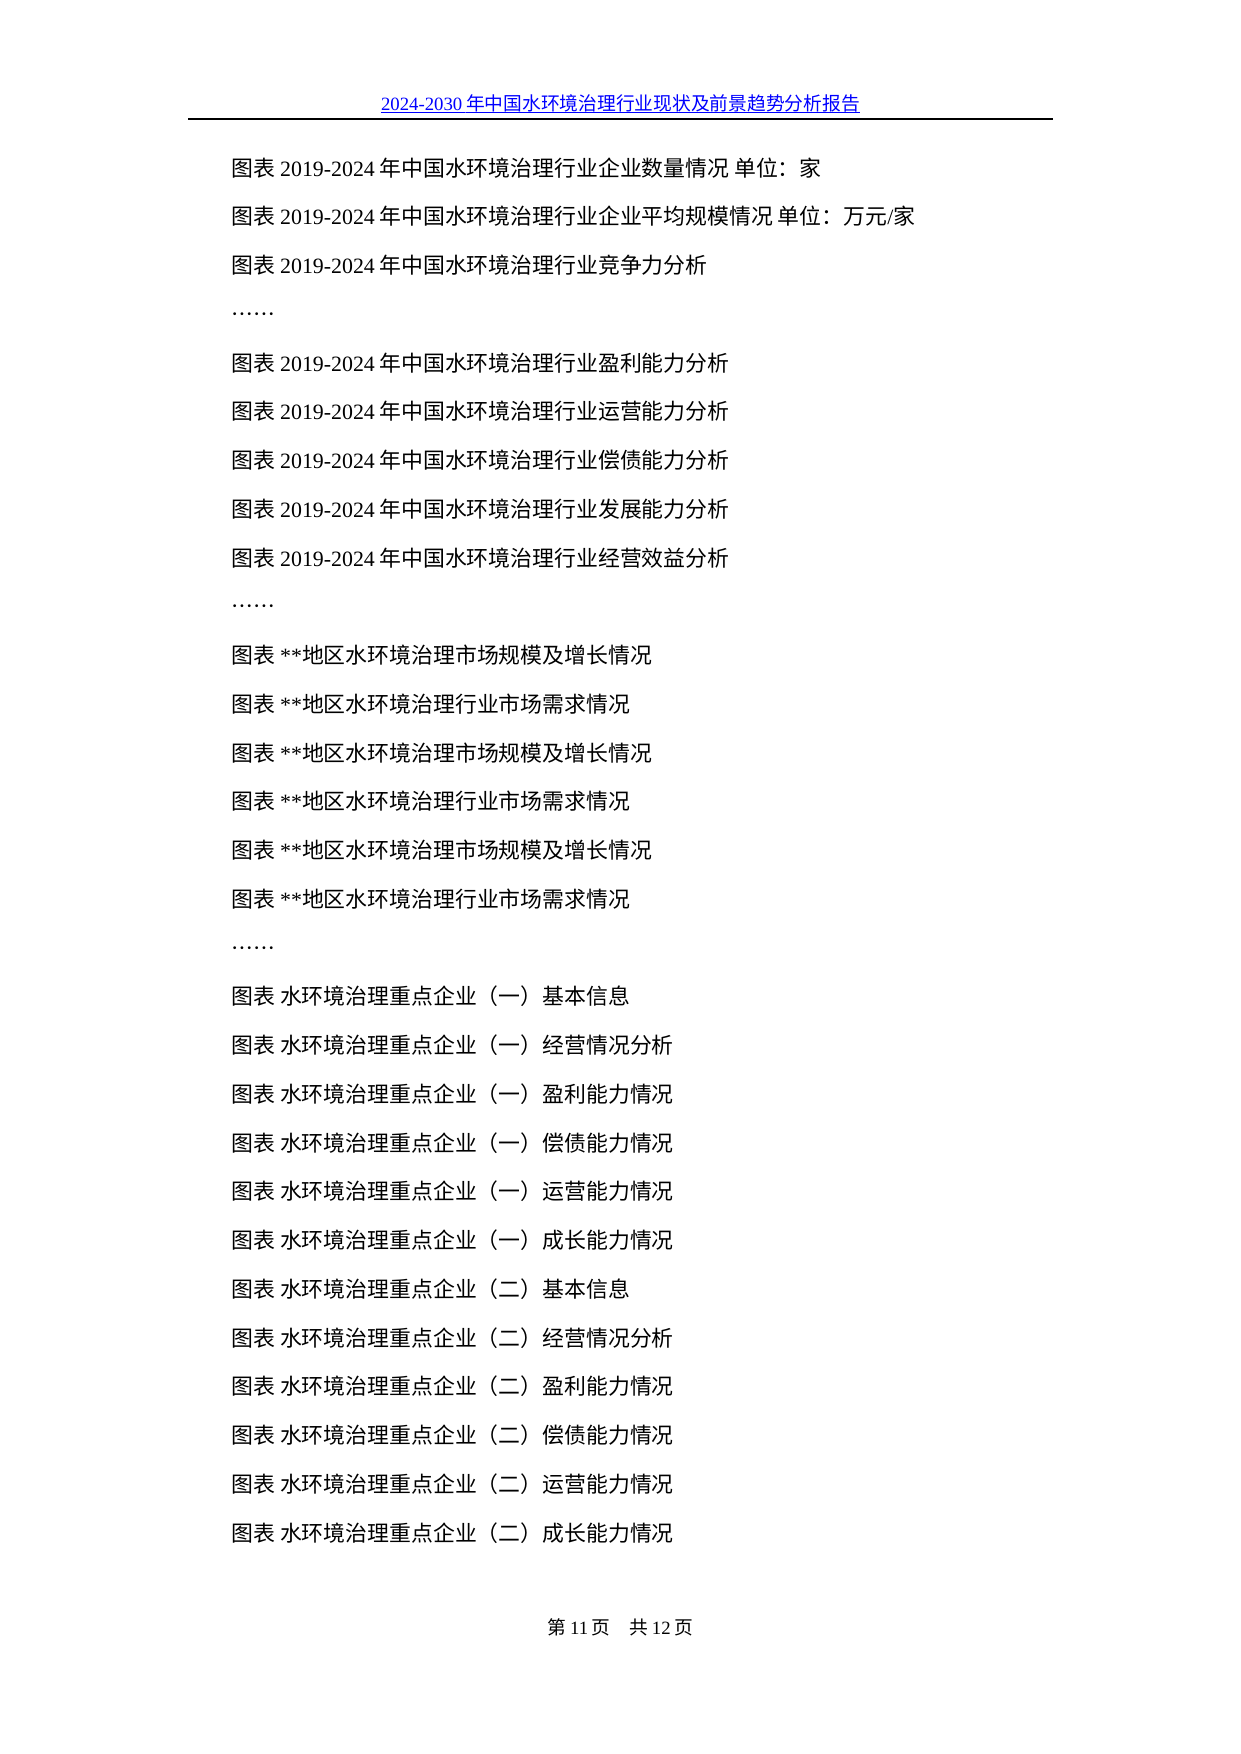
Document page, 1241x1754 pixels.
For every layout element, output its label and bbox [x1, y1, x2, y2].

text [187, 150, 1053, 1548]
